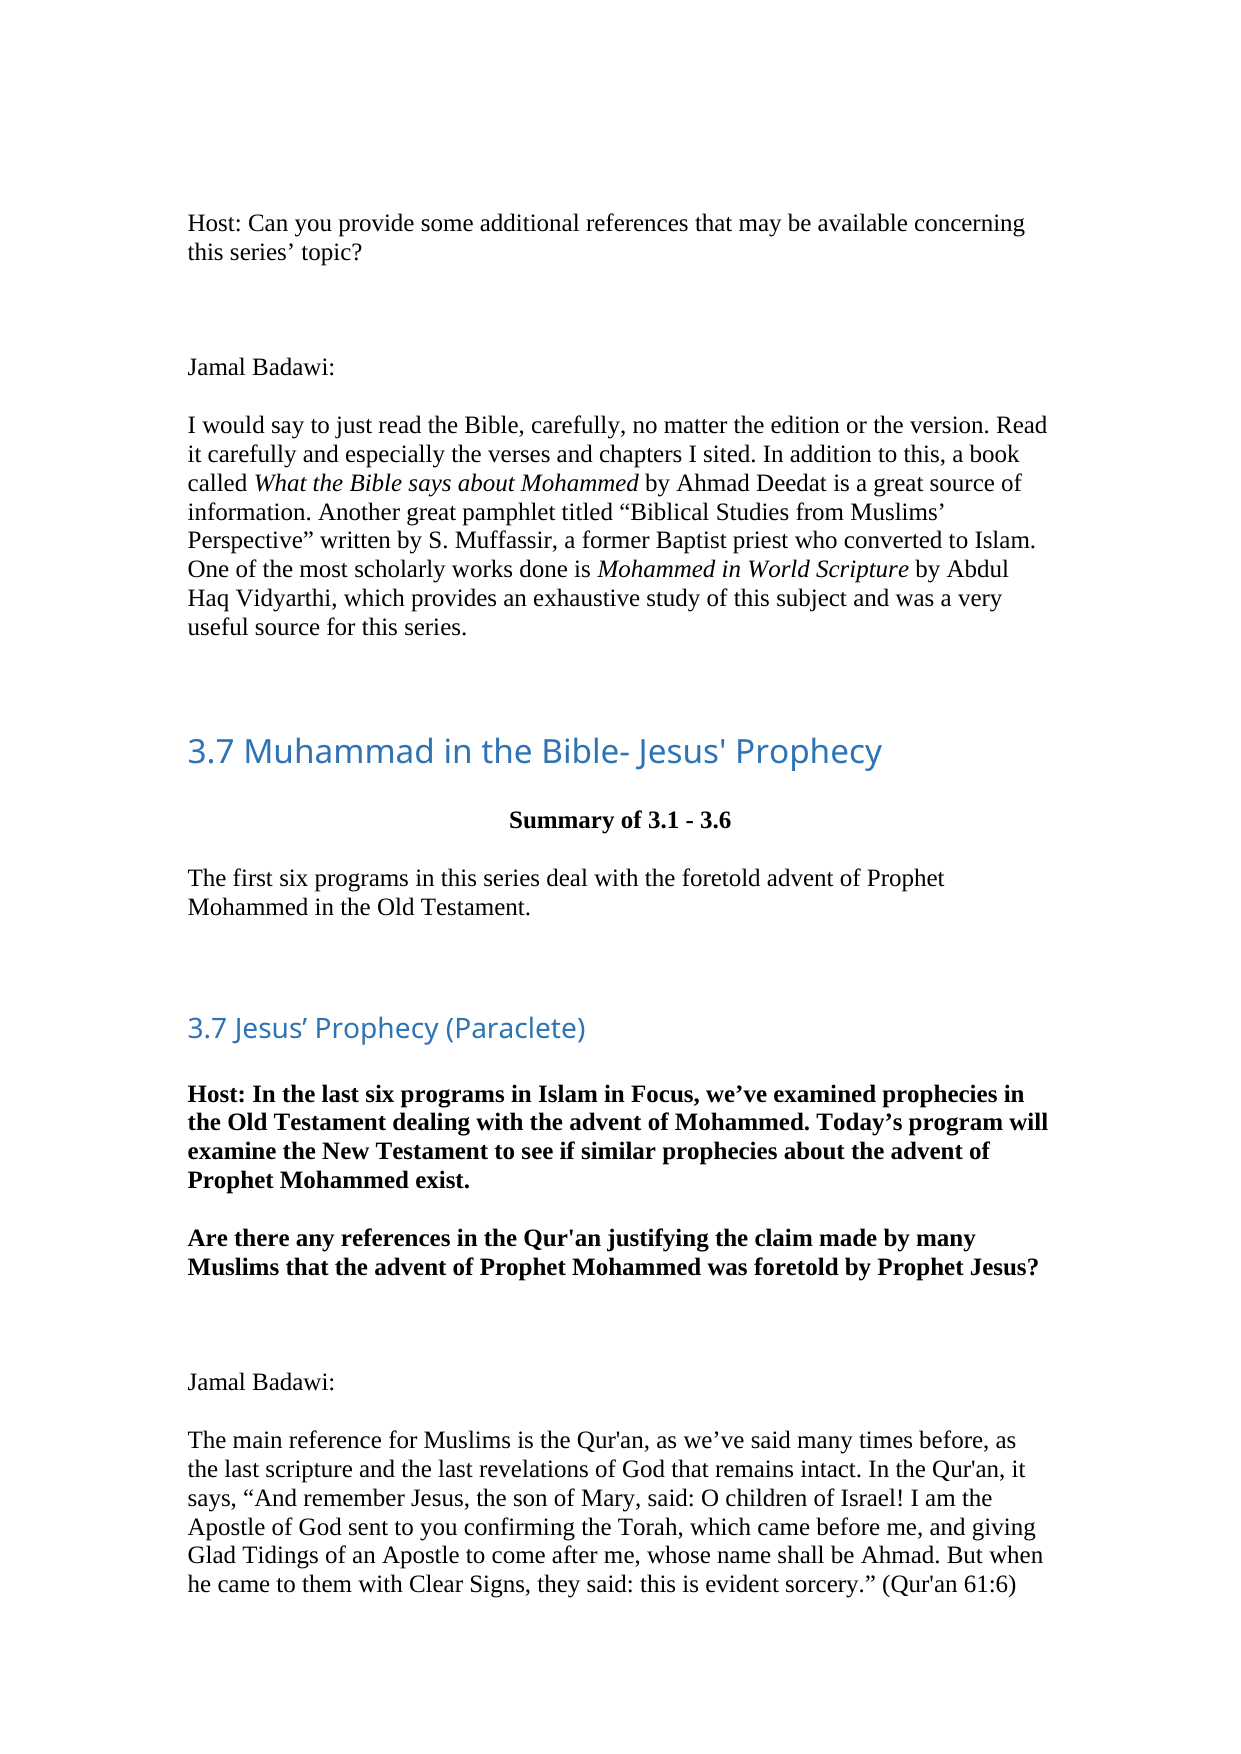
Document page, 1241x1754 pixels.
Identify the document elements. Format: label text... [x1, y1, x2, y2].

subtitle 3.7 Muhammad in the Bible- Jesus' Prophecy [187, 727, 1053, 773]
text The first six programs in this series deal with the foretold advent of Prophet Mohammed in the Old Testament. [187, 863, 1053, 921]
subtitle Summary of 3.1 - 3.6 [187, 806, 1053, 834]
text Jamal Badawi: [187, 1367, 1053, 1396]
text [187, 1425, 1053, 1598]
text Host: In the last six programs in Islam in Focus, we’ve examined prophecies in the Old Testament dealing with the advent of Mohammed. Today’s program will examine the New Testament to see if similar prophecies about the advent of Prophet Mohammed exist. [187, 1079, 1053, 1194]
text Jamal Badawi: [187, 352, 1053, 381]
text Are there any references in the Qur'an justifying the claim made by many Muslims that the advent of Prophet Mohammed was foretold by Prophet Jesus? [187, 1223, 1053, 1280]
text Host: Can you provide some additional references that may be available concerning this series’ topic? [187, 208, 1053, 265]
subtitle 3.7 Jesus’ Prophecy (Paraclete) [187, 1008, 1053, 1046]
text I would say to just read the Bible, carefully, no matter the edition or the version. Read it carefully and especially the verses and chapters I sited. In addition to this, a book called What the Bible says about Mohammed by Ahmad Deedat is a great source of information. Another great pamphlet titled “Biblical Studies from Muslims’ Perspective” written by S. Muffassir, a former Baptist priest who converted to Islam. One of the most scholarly works done is Mohammed in World Scripture by Abdul Haq Vidyarthi, which provides an exhaustive study of this subject and was a very useful source for this series. [187, 410, 1053, 640]
